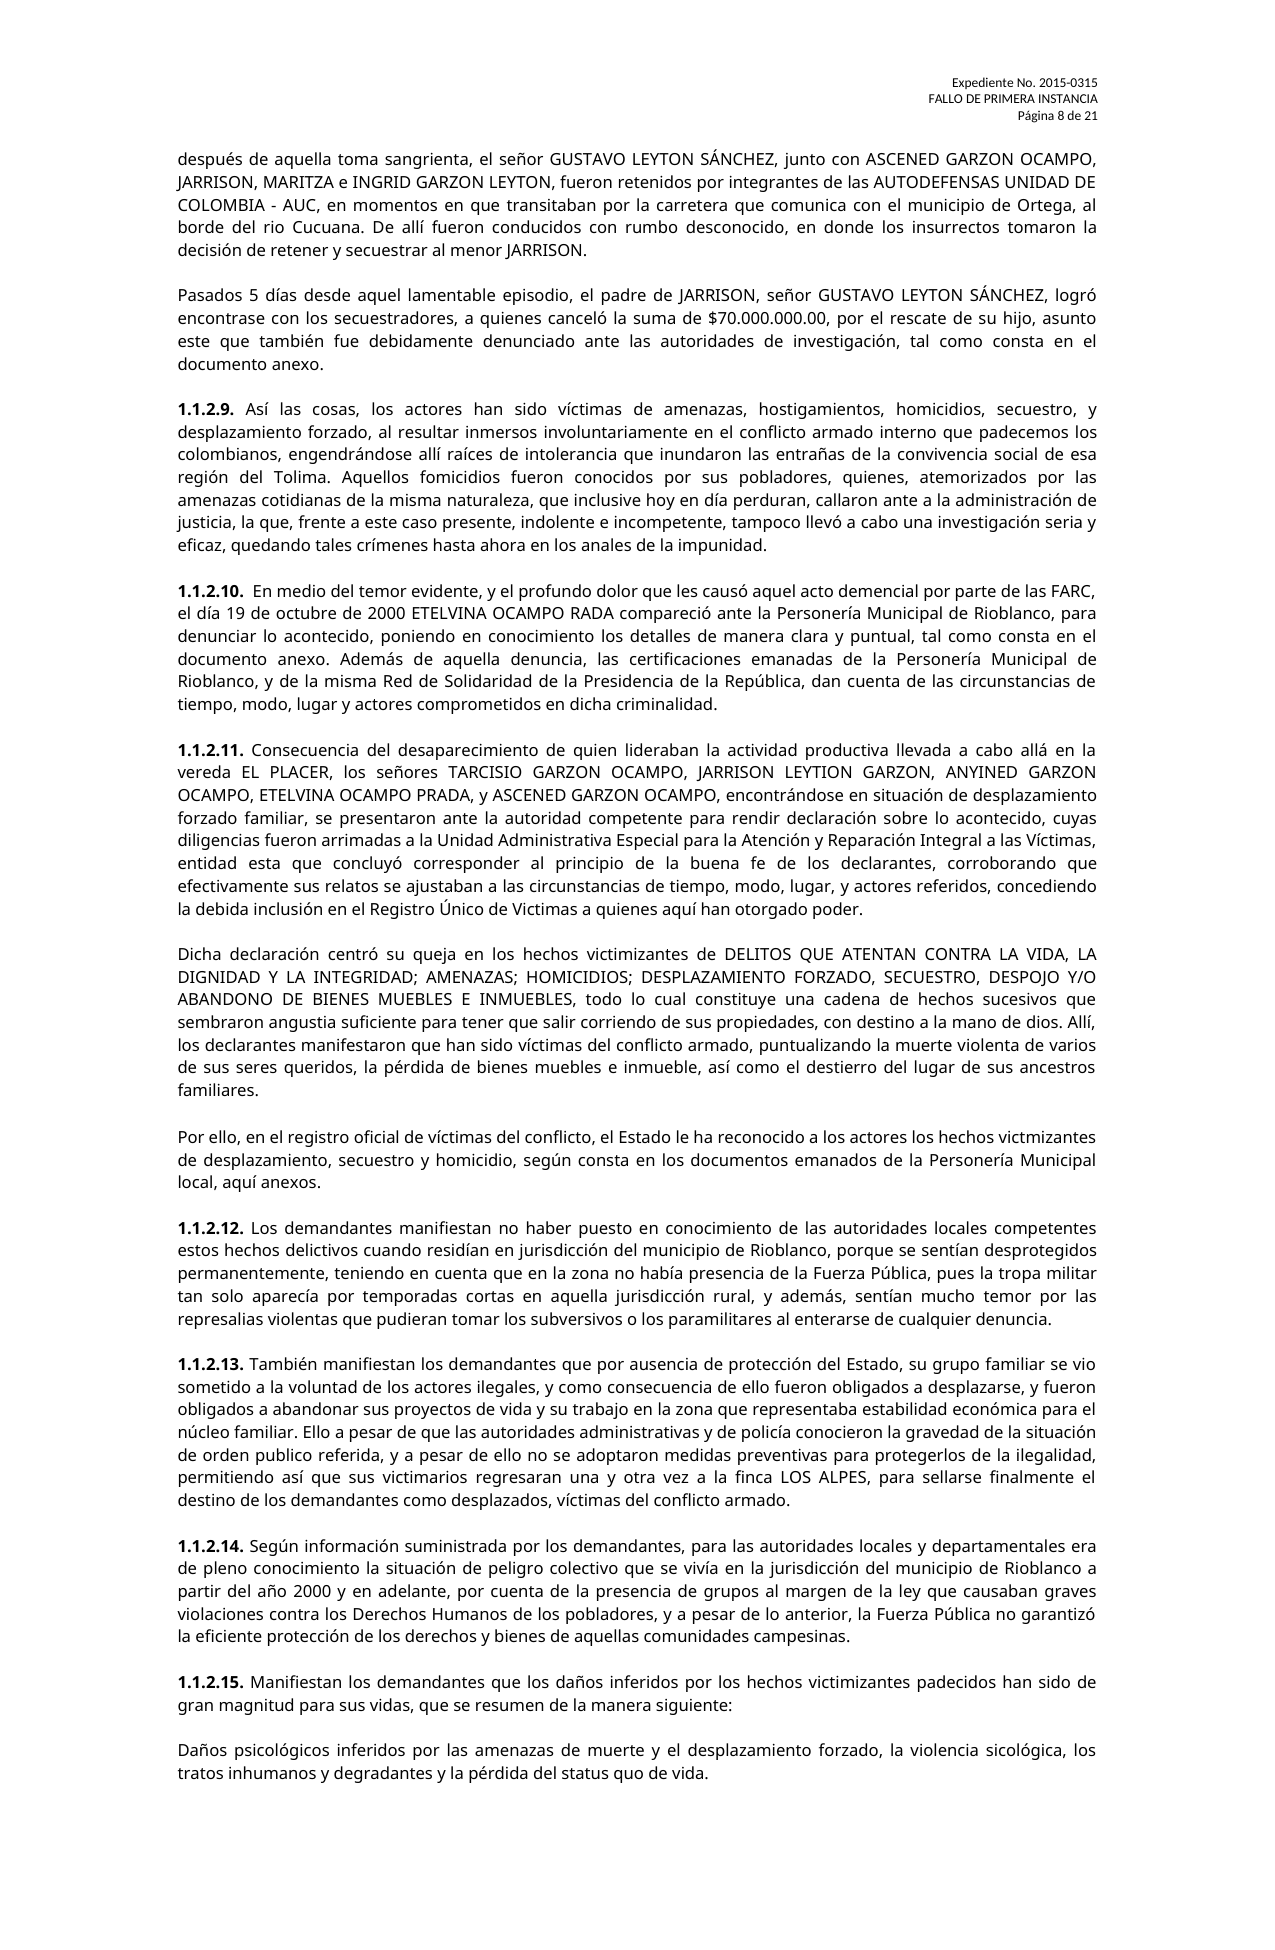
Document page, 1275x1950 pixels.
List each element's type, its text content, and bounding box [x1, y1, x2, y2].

text 1.1.2.13. También manifiestan los demandantes que por ausencia de protección del Estado, su grupo familiar se vio sometido a la voluntad de los actores ilegales, y como consecuencia de ello fueron obligados a desplazarse, y fueron obligados a abandonar sus proyectos de vida y su trabajo en la zona que representaba estabilidad económica para el núcleo familiar. Ello a pesar de que las autoridades administrativas y de policía conocieron la gravedad de la situación de orden publico referida, y a pesar de ello no se adoptaron medidas preventivas para protegerlos de la ilegalidad, permitiendo así que sus victimarios regresaran una y otra vez a la finca LOS ALPES, para sellarse finalmente el destino de los demandantes como desplazados, víctimas del conflicto armado. [177, 1352, 1098, 1511]
text 1.1.2.12. Los demandantes manifiestan no haber puesto en conocimiento de las autoridades locales competentes estos hechos delictivos cuando residían en jurisdicción del municipio de Rioblanco, porque se sentían desprotegidos permanentemente, teniendo en cuenta que en la zona no había presencia de la Fuerza Pública, pues la tropa militar tan solo aparecía por temporadas cortas en aquella jurisdicción rural, y además, sentían mucho temor por las represalias violentas que pudieran tomar los subversivos o los paramilitares al enterarse de cualquier denuncia. [177, 1216, 1098, 1330]
text 1.1.2.9. Así las cosas, los actores han sido víctimas de amenazas, hostigamientos, homicidios, secuestro, y desplazamiento forzado, al resultar inmersos involuntariamente en el conflicto armado interno que padecemos los colombianos, engendrándose allí raíces de intolerancia que inundaron las entrañas de la convivencia social de esa región del Tolima. Aquellos fomicidios fueron conocidos por sus pobladores, quienes, atemorizados por las amenazas cotidianas de la misma naturaleza, que inclusive hoy en día perduran, callaron ante a la administración de justicia, la que, frente a este caso presente, indolente e incompetente, tampoco llevó a cabo una investigación seria y eficaz, quedando tales crímenes hasta ahora en los anales de la impunidad. [177, 397, 1098, 556]
text Daños psicológicos inferidos por las amenazas de muerte y el desplazamiento forzado, la violencia sicológica, los tratos inhumanos y degradantes y la pérdida del status quo de vida. [177, 1738, 1098, 1784]
text Por ello, en el registro oficial de víctimas del conflicto, el Estado le ha reconocido a los actores los hechos victmizantes de desplazamiento, secuestro y homicidio, según consta en los documentos emanados de la Personería Municipal local, aquí anexos. [177, 1125, 1098, 1193]
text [177, 148, 1098, 261]
text Dicha declaración centró su queja en los hechos victimizantes de DELITOS QUE ATENTAN CONTRA LA VIDA, LA DIGNIDAD Y LA INTEGRIDAD; AMENAZAS; HOMICIDIOS; DESPLAZAMIENTO FORZADO, SECUESTRO, DESPOJO Y/O ABANDONO DE BIENES MUEBLES E INMUEBLES, todo lo cual constituye una cadena de hechos sucesivos que sembraron angustia suficiente para tener que salir corriendo de sus propiedades, con destino a la mano de dios. Allí, los declarantes manifestaron que han sido víctimas del conflicto armado, puntualizando la muerte violenta de varios de sus seres queridos, la pérdida de bienes muebles e inmueble, así como el destierro del lugar de sus ancestros familiares. [177, 942, 1098, 1101]
text 1.1.2.11. Consecuencia del desaparecimiento de quien lideraban la actividad productiva llevada a cabo allá en la vereda EL PLACER, los señores TARCISIO GARZON OCAMPO, JARRISON LEYTION GARZON, ANYINED GARZON OCAMPO, ETELVINA OCAMPO PRADA, y ASCENED GARZON OCAMPO, encontrándose en situación de desplazamiento forzado familiar, se presentaron ante la autoridad competente para rendir declaración sobre lo acontecido, cuyas diligencias fueron arrimadas a la Unidad Administrativa Especial para la Atención y Reparación Integral a las Víctimas, entidad esta que concluyó corresponder al principio de la buena fe de los declarantes, corroborando que efectivamente sus relatos se ajustaban a las circunstancias de tiempo, modo, lugar, y actores referidos, concediendo la debida inclusión en el Registro Único de Victimas a quienes aquí han otorgado poder. [177, 738, 1098, 920]
text Pasados 5 días desde aquel lamentable episodio, el padre de JARRISON, señor GUSTAVO LEYTON SÁNCHEZ, logró encontrase con los secuestradores, a quienes canceló la suma de $70.000.000.00, por el rescate de su hijo, asunto este que también fue debidamente denunciado ante las autoridades de investigación, tal como consta en el documento anexo. [177, 284, 1098, 375]
text 1.1.2.10. En medio del temor evidente, y el profundo dolor que les causó aquel acto demencial por parte de las FARC, el día 19 de octubre de 2000 ETELVINA OCAMPO RADA compareció ante la Personería Municipal de Rioblanco, para denunciar lo acontecido, poniendo en conocimiento los detalles de manera clara y puntual, tal como consta en el documento anexo. Además de aquella denuncia, las certificaciones emanadas de la Personería Municipal de Rioblanco, y de la misma Red de Solidaridad de la Presidencia de la República, dan cuenta de las circunstancias de tiempo, modo, lugar y actores comprometidos en dicha criminalidad. [177, 579, 1098, 715]
text 1.1.2.14. Según información suministrada por los demandantes, para las autoridades locales y departamentales era de pleno conocimiento la situación de peligro colectivo que se vivía en la jurisdicción del municipio de Rioblanco a partir del año 2000 y en adelante, por cuenta de la presencia de grupos al margen de la ley que causaban graves violaciones contra los Derechos Humanos de los pobladores, y a pesar de lo anterior, la Fuerza Pública no garantizó la eficiente protección de los derechos y bienes de aquellas comunidades campesinas. [177, 1534, 1098, 1648]
text 1.1.2.15. Manifiestan los demandantes que los daños inferidos por los hechos victimizantes padecidos han sido de gran magnitud para sus vidas, que se resumen de la manera siguiente: [177, 1670, 1098, 1716]
